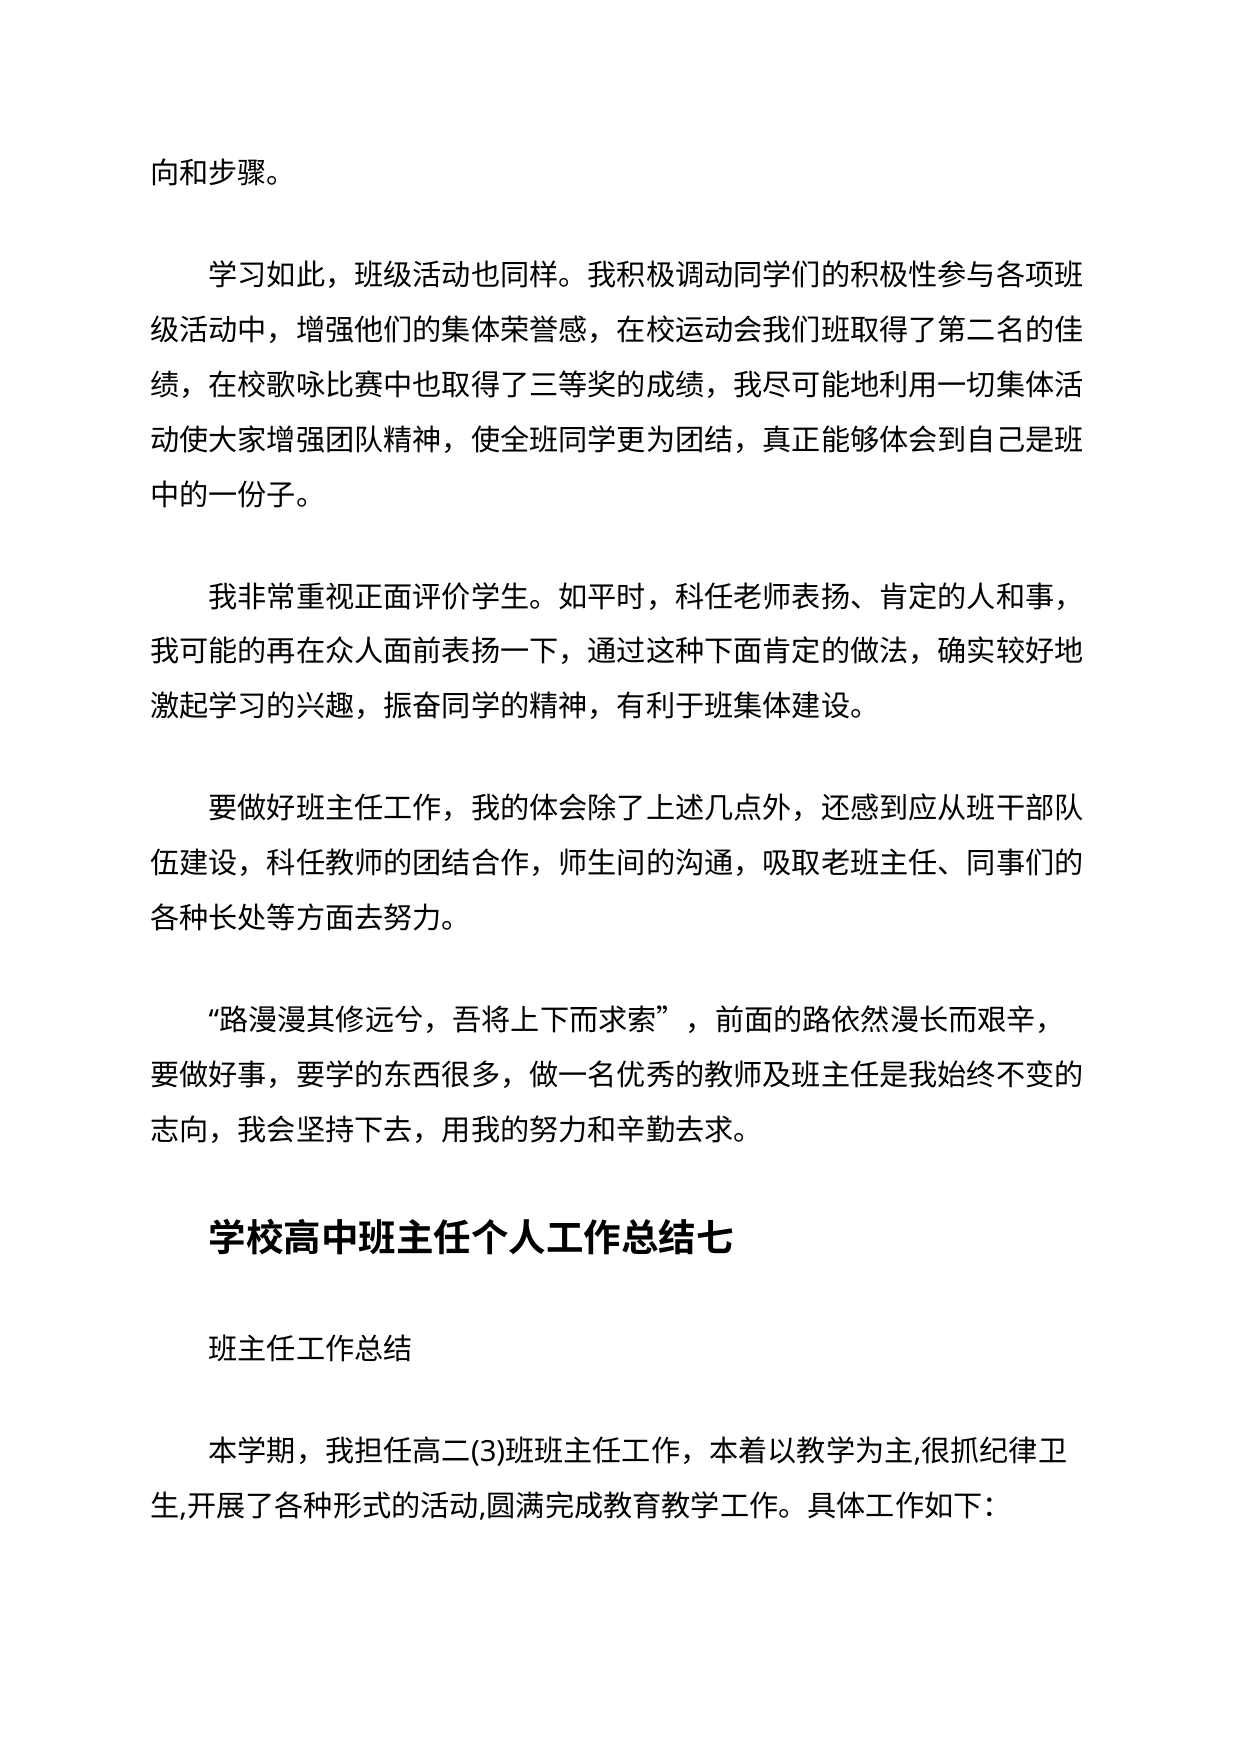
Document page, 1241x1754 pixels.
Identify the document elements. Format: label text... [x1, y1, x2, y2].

text 学校高中班主任个人工作总结七 [150, 1208, 1090, 1262]
text 要做好班主任工作，我的体会除了上述几点外，还感到应从班干部队伍建设，科任教师的团结合作，师生间的沟通，吸取老班主任、同事们的各种长处等方面去努力。 [150, 785, 1090, 937]
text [150, 150, 1090, 192]
text “路漫漫其修远兮，吾将上下而求索”，前面的路依然漫长而艰辛，要做好事，要学的东西很多，做一名优秀的教师及班主任是我始终不变的志向，我会坚持下去，用我的努力和辛勤去求。 [150, 996, 1090, 1148]
text 学习如此，班级活动也同样。我积极调动同学们的积极性参与各项班级活动中，增强他们的集体荣誉感，在校运动会我们班取得了第二名的佳绩，在校歌咏比赛中也取得了三等奖的成绩，我尽可能地利用一切集体活动使大家增强团队精神，使全班同学更为团结，真正能够体会到自己是班中的一份子。 [150, 252, 1090, 514]
text 本学期，我担任高二(3)班班主任工作，本着以教学为主,很抓纪律卫生,开展了各种形式的活动,圆满完成教育教学工作。具体工作如下： [150, 1427, 1090, 1524]
text 班主任工作总结 [150, 1325, 1090, 1368]
text 我非常重视正面评价学生。如平时，科任老师表扬、肯定的人和事，我可能的再在众人面前表扬一下，通过这种下面肯定的做法，确实较好地激起学习的兴趣，振奋同学的精神，有利于班集体建设。 [150, 573, 1090, 725]
